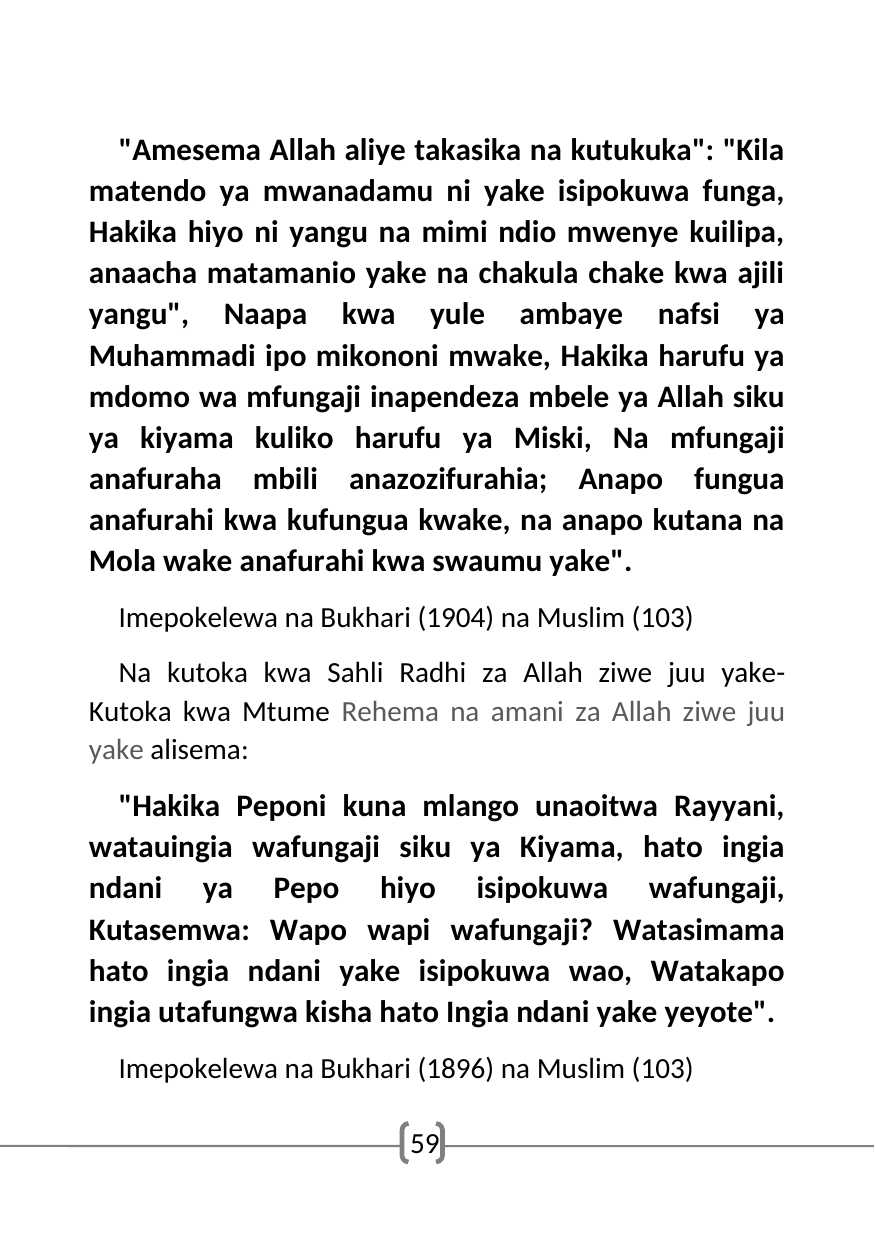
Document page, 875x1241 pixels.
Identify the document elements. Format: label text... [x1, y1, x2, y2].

text "Amesema Allah aliye takasika na kutukuka": "Kila matendo ya mwanadamu ni yake isipokuwa funga, Hakika hiyo ni yangu na mimi ndio mwenye kuilipa, anaacha matamanio yake na chakula chake kwa ajili yangu", Naapa kwa yule ambaye nafsi ya Muhammadi ipo mikononi mwake, Hakika harufu ya mdomo wa mfungaji inapendeza mbele ya Allah siku ya kiyama kuliko harufu ya Miski, Na mfungaji anafuraha mbili anazozifurahia; Anapo fungua anafurahi kwa kufungua kwake, na anapo kutana na Mola wake anafurahi kwa swaumu yake". [89, 130, 785, 579]
text Imepokelewa na Bukhari (1896) na Muslim (103) [89, 1050, 785, 1085]
text Na kutoka kwa Sahli Radhi za Allah ziwe juu yake- Kutoka kwa Mtume Rehema na amani za Allah ziwe juu yake alisema: [89, 654, 785, 767]
text Imepokelewa na Bukhari (1904) na Muslim (103) [89, 599, 785, 635]
text "Hakika Peponi kuna mlango unaoitwa Rayyani, watauingia wafungaji siku ya Kiyama, hato ingia ndani ya Pepo hiyo isipokuwa wafungaji, Kutasemwa: Wapo wapi wafungaji? Watasimama hato ingia ndani yake isipokuwa wao, Watakapo ingia utafungwa kisha hato Ingia ndani yake yeyote". [89, 786, 785, 1030]
